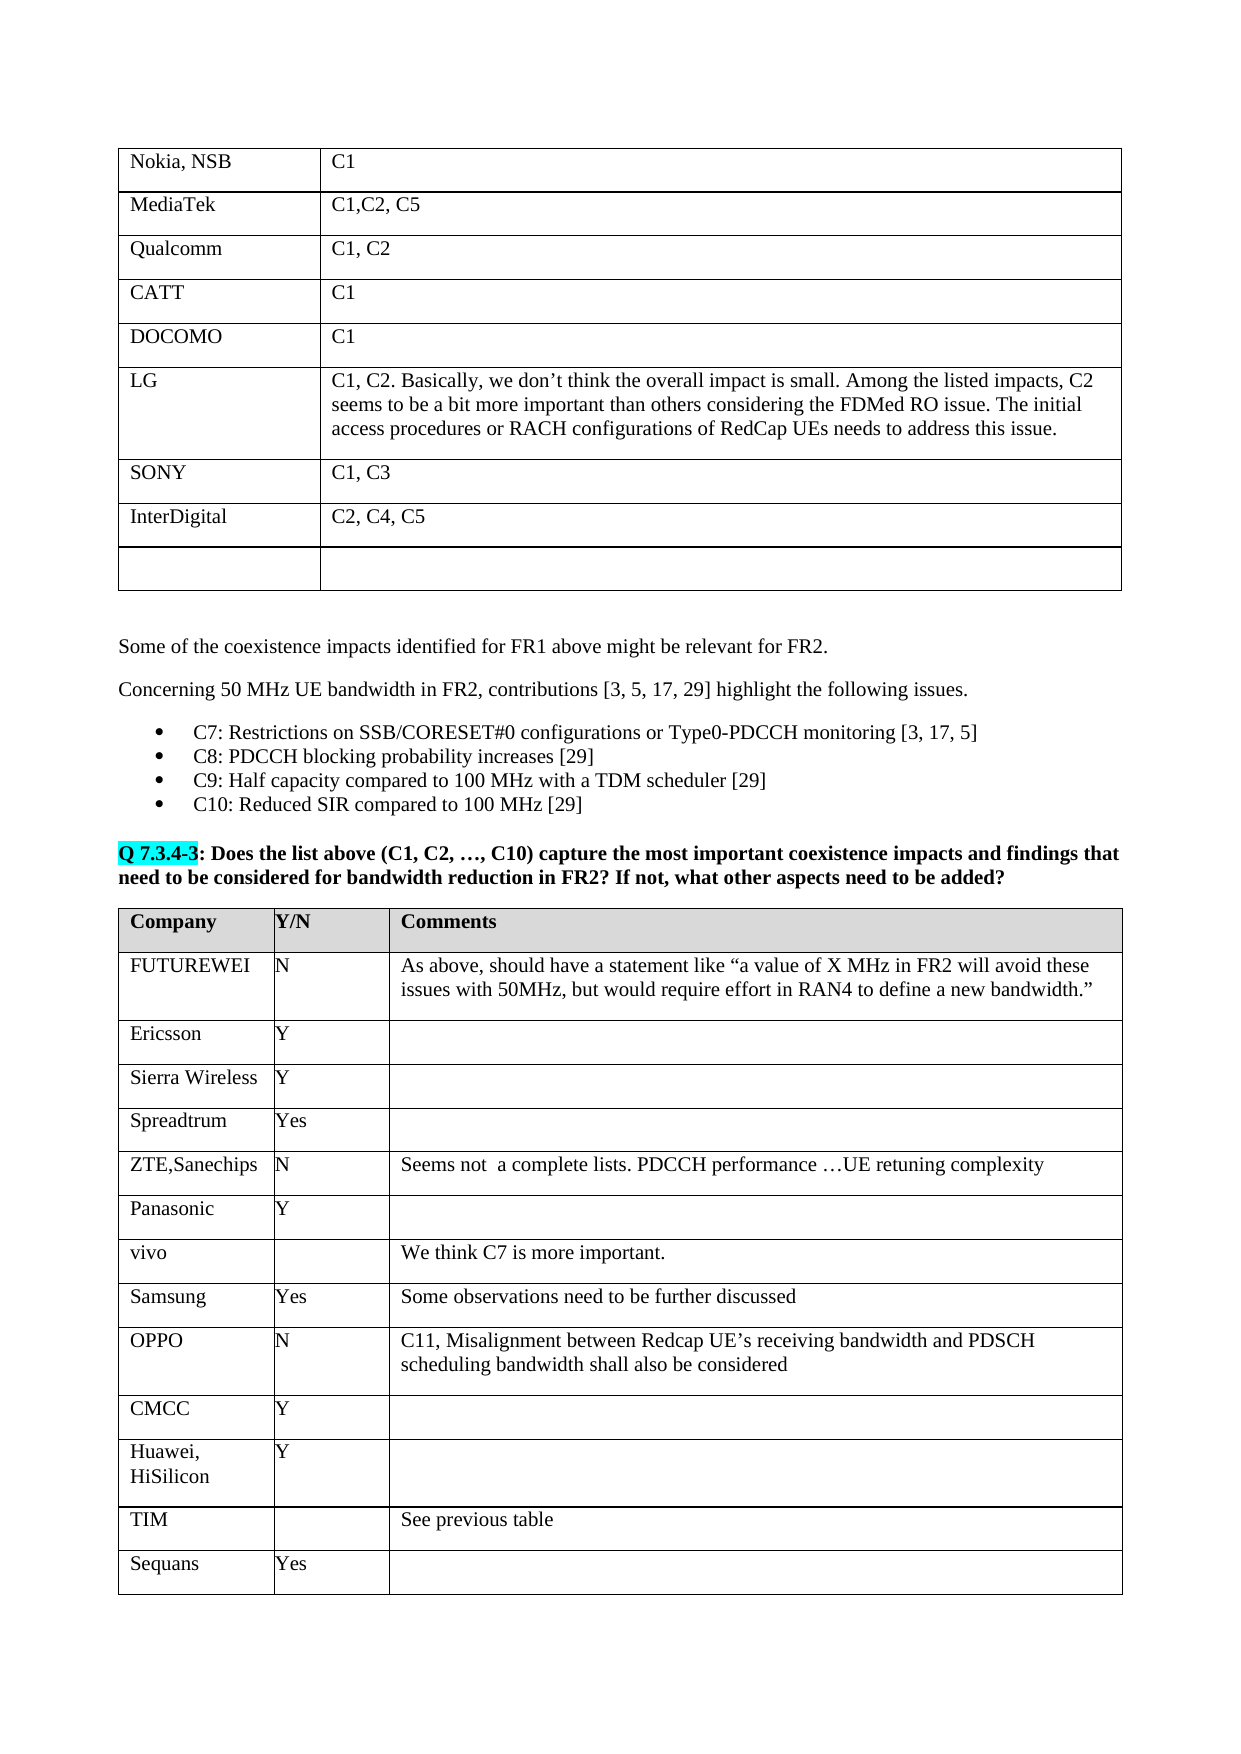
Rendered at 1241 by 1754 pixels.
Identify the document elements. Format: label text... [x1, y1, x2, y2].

table_cell C1 [321, 280, 1121, 323]
table_cell [321, 548, 1121, 590]
text Concerning 50 MHz UE bandwidth in FR2, contributions [3, 5, 17, 29] highlight the following issues. [118, 677, 1122, 701]
table_cell Qualcomm [119, 236, 320, 279]
table_cell N [275, 953, 389, 1020]
table_header Company [119, 909, 274, 952]
table_cell Y [275, 1396, 389, 1438]
text Some of the coexistence impacts identified for FR1 above might be relevant for FR2. [118, 634, 1122, 658]
table_cell DOCOMO [119, 324, 320, 367]
table_cell vivo [119, 1240, 274, 1283]
table_cell [119, 548, 320, 590]
table_cell Panasonic [119, 1196, 274, 1239]
table_cell C1 [321, 149, 1121, 191]
table_cell OPPO [119, 1328, 274, 1394]
table_cell LG [119, 368, 320, 459]
table_cell InterDigital [119, 504, 320, 546]
table_cell [390, 1551, 1122, 1594]
table_cell [390, 1396, 1122, 1438]
list C10: Reduced SIR compared to 100 MHz [29] [156, 792, 1122, 816]
table_cell TIM [119, 1508, 274, 1550]
table_cell Y [275, 1440, 389, 1506]
table_cell [390, 1065, 1122, 1107]
table_cell C1, C2 [321, 236, 1121, 279]
table_cell SONY [119, 460, 320, 503]
table_cell Seems not a complete lists. PDCCH performance …UE retuning complexity [390, 1152, 1122, 1195]
table_cell CMCC [119, 1396, 274, 1438]
table_cell C1,C2, C5 [321, 193, 1121, 235]
table_cell [390, 1109, 1122, 1151]
table_cell Y [275, 1196, 389, 1239]
table_cell [390, 1196, 1122, 1239]
table_cell Sierra Wireless [119, 1065, 274, 1107]
table_cell [275, 1240, 389, 1283]
table_cell As above, should have a statement like “a value of X MHz in FR2 will avoid these issues with 50MHz, but would require effort in RAN4 to define a new bandwidth.” [390, 953, 1122, 1020]
table_cell Yes [275, 1551, 389, 1594]
table_cell Spreadtrum [119, 1109, 274, 1151]
table_cell We think C7 is more important. [390, 1240, 1122, 1283]
table_cell [390, 1440, 1122, 1506]
list C9: Half capacity compared to 100 MHz with a TDM scheduler [29] [156, 768, 1122, 792]
table_cell C1 [321, 324, 1121, 367]
table_cell MediaTek [119, 193, 320, 235]
table_cell ZTE,Sanechips [119, 1152, 274, 1195]
table_header Y/N [275, 909, 389, 952]
table_cell Sequans [119, 1551, 274, 1594]
table_cell C2, C4, C5 [321, 504, 1121, 546]
table_cell Ericsson [119, 1021, 274, 1063]
table_cell Nokia, NSB [119, 149, 320, 191]
table_cell Y [275, 1065, 389, 1107]
list C7: Restrictions on SSB/CORESET#0 configurations or Type0-PDCCH monitoring [3, 17, 5] [156, 720, 1122, 744]
table_cell Samsung [119, 1284, 274, 1327]
text Q 7.3.4-3: Does the list above (C1, C2, …, C10) capture the most important coexistence impacts and findings that need to be considered for bandwidth reduction in FR2? If not, what other aspects need to be added? [118, 841, 1122, 889]
table_cell Yes [275, 1284, 389, 1327]
table_cell FUTUREWEI [119, 953, 274, 1020]
table_header Comments [390, 909, 1122, 952]
table_cell C1, C3 [321, 460, 1121, 503]
table_cell [275, 1508, 389, 1550]
table_cell [390, 1021, 1122, 1063]
table_cell Y [275, 1021, 389, 1063]
table_cell C11, Misalignment between Redcap UE’s receiving bandwidth and PDSCH scheduling bandwidth shall also be considered [390, 1328, 1122, 1394]
table_cell N [275, 1328, 389, 1394]
table_cell Some observations need to be further discussed [390, 1284, 1122, 1327]
table_cell Yes [275, 1109, 389, 1151]
table_cell See previous table [390, 1508, 1122, 1550]
table_cell CATT [119, 280, 320, 323]
table_cell Huawei, HiSilicon [119, 1440, 274, 1506]
table_cell C1, C2. Basically, we don’t think the overall impact is small. Among the listed impacts, C2 seems to be a bit more important than others considering the FDMed RO issue. The initial access procedures or RACH configurations of RedCap UEs needs to address this issue. [321, 368, 1121, 459]
list C8: PDCCH blocking probability increases [29] [156, 744, 1122, 768]
table_cell N [275, 1152, 389, 1195]
